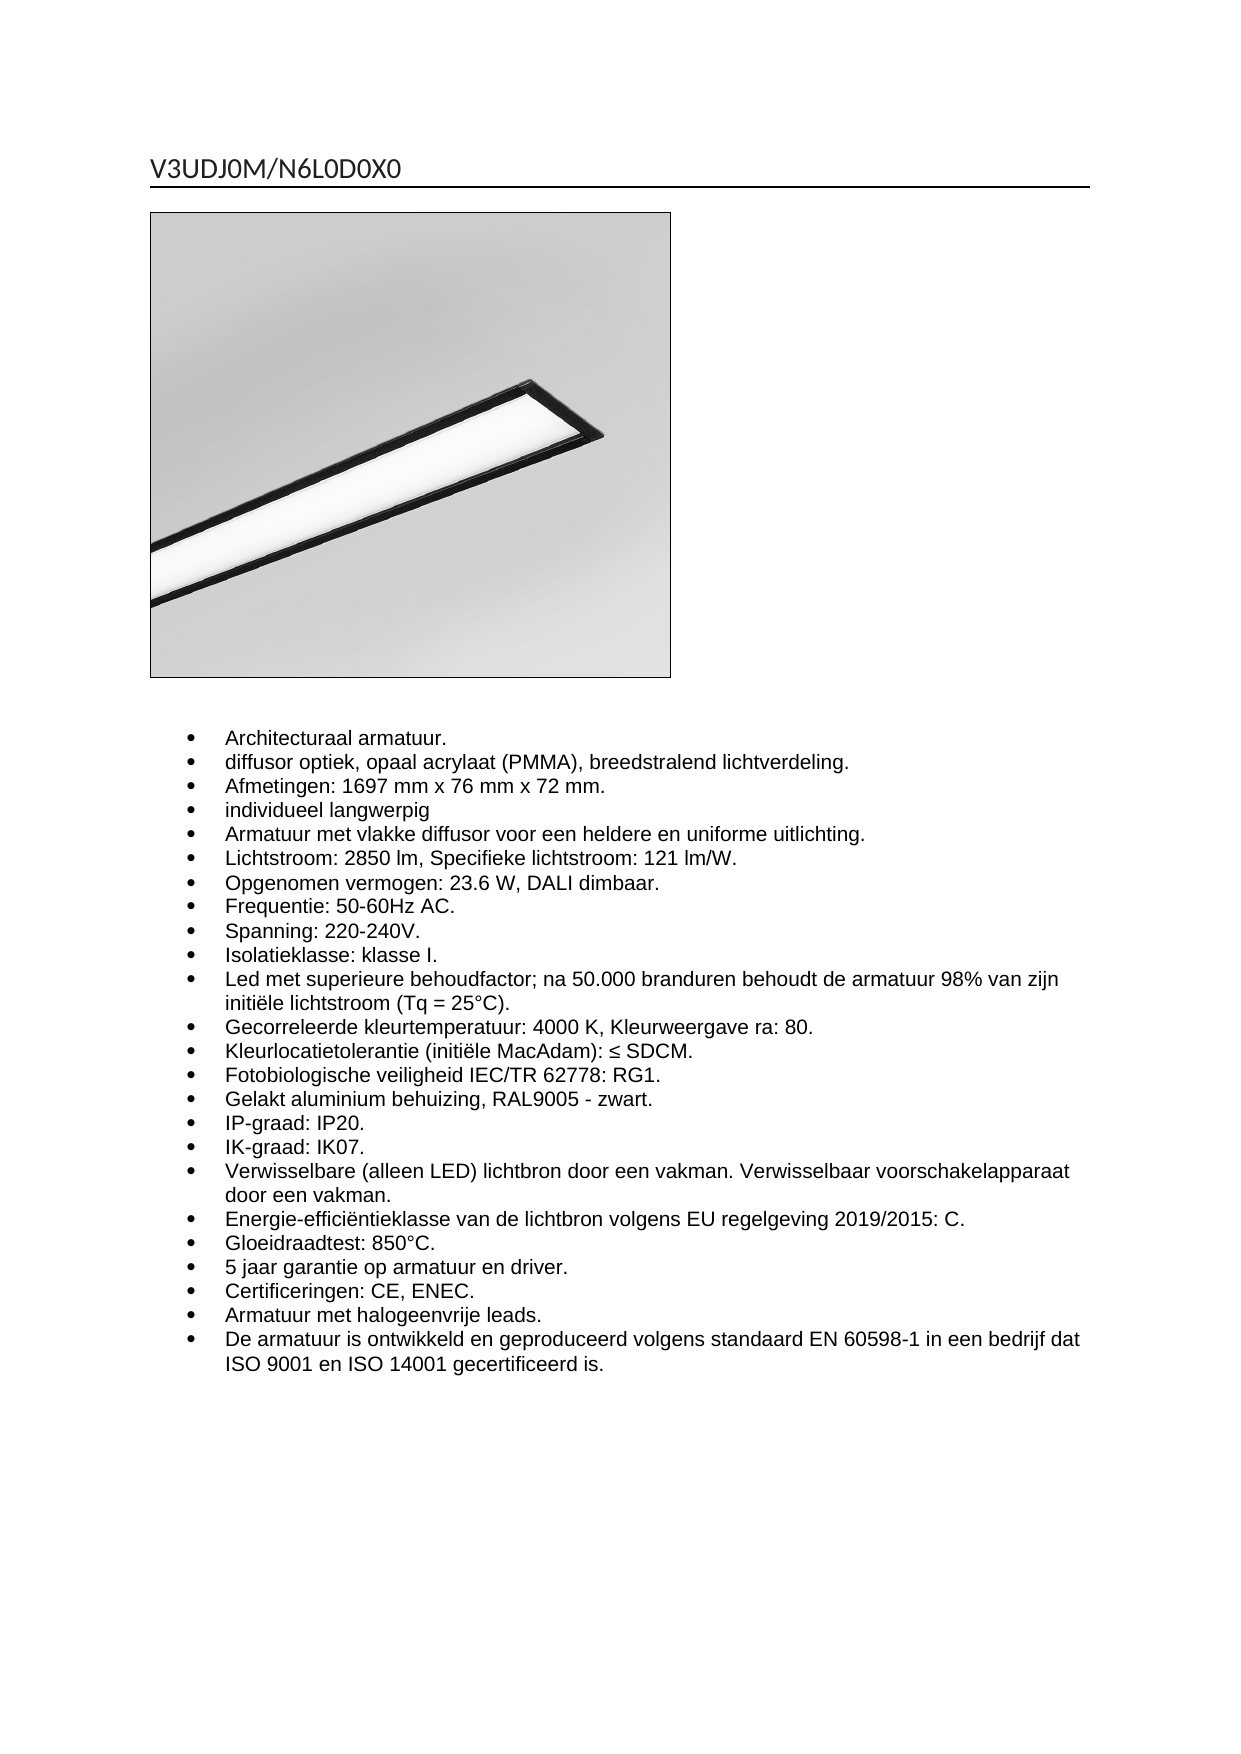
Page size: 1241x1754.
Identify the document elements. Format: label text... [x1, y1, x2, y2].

list Certificeringen: CE, ENEC. [187, 1279, 1090, 1303]
list IP-graad: IP20. [187, 1111, 1090, 1135]
list Armatuur met vlakke diffusor voor een heldere en uniforme uitlichting. [187, 822, 1090, 846]
list Kleurlocatietolerantie (initiële MacAdam): ≤ SDCM. [187, 1039, 1090, 1063]
list Fotobiologische veiligheid IEC/TR 62778: RG1. [187, 1063, 1090, 1087]
picture [151, 213, 670, 677]
list Isolatieklasse: klasse I. [187, 942, 1090, 967]
list diffusor optiek, opaal acrylaat (PMMA), breedstralend lichtverdeling. [187, 750, 1090, 774]
list individueel langwerpig [187, 798, 1090, 822]
list Energie-efficiëntieklasse van de lichtbron volgens EU regelgeving 2019/2015: C. [187, 1207, 1090, 1231]
list Spanning: 220-240V. [187, 918, 1090, 942]
list Lichtstroom: 2850 lm, Specifieke lichtstroom: 121 lm/W. [187, 846, 1090, 870]
list Verwisselbare (alleen LED) lichtbron door een vakman. Verwisselbaar voorschakelapparaat door een vakman. [187, 1159, 1090, 1207]
list Led met superieure behoudfactor; na 50.000 branduren behoudt de armatuur 98% van zijn initiële lichtstroom (Tq = 25°C). [187, 967, 1090, 1014]
text V3UDJ0M/N6L0D0X0 [150, 150, 1090, 186]
list 5 jaar garantie op armatuur en driver. [187, 1255, 1090, 1279]
list Afmetingen: 1697 mm x 76 mm x 72 mm. [187, 774, 1090, 798]
list IK-graad: IK07. [187, 1135, 1090, 1159]
list Armatuur met halogeenvrije leads. [187, 1303, 1090, 1327]
list Gecorreleerde kleurtemperatuur: 4000 K, Kleurweergave ra: 80. [187, 1014, 1090, 1039]
list Gelakt aluminium behuizing, RAL9005 - zwart. [187, 1087, 1090, 1111]
list Architecturaal armatuur. [187, 726, 1090, 750]
list Opgenomen vermogen: 23.6 W, DALI dimbaar. [187, 870, 1090, 894]
list Frequentie: 50-60Hz AC. [187, 894, 1090, 918]
list Gloeidraadtest: 850°C. [187, 1231, 1090, 1255]
list De armatuur is ontwikkeld en geproduceerd volgens standaard EN 60598-1 in een bedrijf dat ISO 9001 en ISO 14001 gecertificeerd is. [187, 1327, 1090, 1375]
